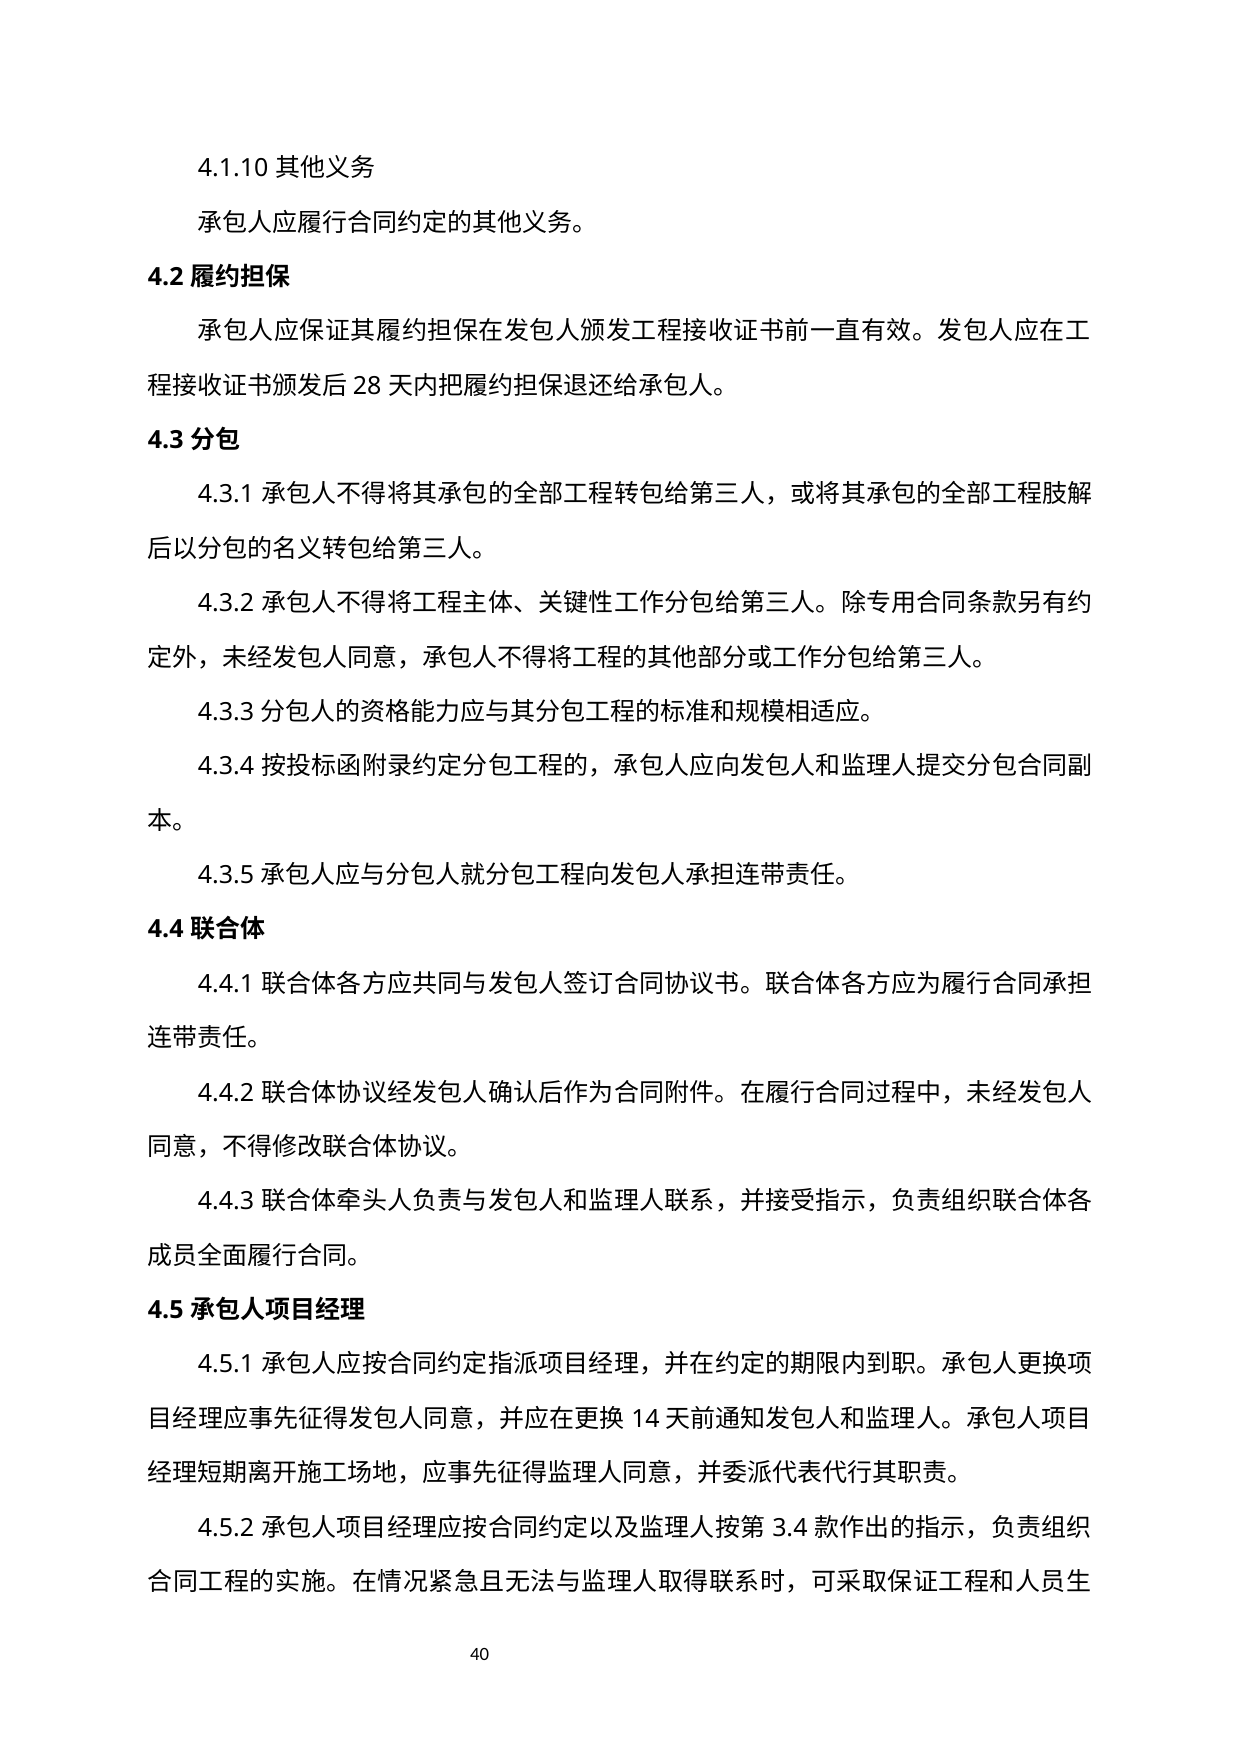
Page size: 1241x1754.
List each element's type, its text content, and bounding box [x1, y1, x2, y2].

text 4.1.10 其他义务 [148, 148, 1092, 184]
text 4.3.5 承包人应与分包人就分包工程向发包人承担连带责任。 [148, 854, 1092, 891]
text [148, 1507, 1092, 1598]
text 4.4.1 联合体各方应共同与发包人签订合同协议书。联合体各方应为履行合同承担连带责任。 [148, 963, 1092, 1054]
text 承包人应保证其履约担保在发包人颁发工程接收证书前一直有效。发包人应在工程接收证书颁发后28 天内把履约担保退还给承包人。 [148, 311, 1092, 401]
text 4.3.2 承包人不得将工程主体、关键性工作分包给第三人。除专用合同条款另有约定外，未经发包人同意，承包人不得将工程的其他部分或工作分包给第三人。 [148, 583, 1092, 673]
text 4.3.1 承包人不得将其承包的全部工程转包给第三人，或将其承包的全部工程肢解后以分包的名义转包给第三人。 [148, 474, 1092, 564]
text 4.3.3 分包人的资格能力应与其分包工程的标准和规模相适应。 [148, 691, 1092, 728]
text 4.5.1 承包人应按合同约定指派项目经理，并在约定的期限内到职。承包人更换项目经理应事先征得发包人同意，并应在更换14天前通知发包人和监理人。承包人项目经理短期离开施工场地，应事先征得监理人同意，并委派代表代行其职责。 [148, 1344, 1092, 1489]
text 4.3 分包 [148, 419, 1092, 456]
text 4.4 联合体 [148, 909, 1092, 945]
text 4.5 承包人项目经理 [148, 1289, 1092, 1326]
text 承包人应履行合同约定的其他义务。 [148, 202, 1092, 238]
text 4.4.2 联合体协议经发包人确认后作为合同附件。在履行合同过程中，未经发包人同意，不得修改联合体协议。 [148, 1072, 1092, 1163]
text 4.2 履约担保 [148, 256, 1092, 293]
text 4.3.4 按投标函附录约定分包工程的，承包人应向发包人和监理人提交分包合同副本。 [148, 746, 1092, 836]
text 4.4.3 联合体牵头人负责与发包人和监理人联系，并接受指示，负责组织联合体各成员全面履行合同。 [148, 1181, 1092, 1271]
